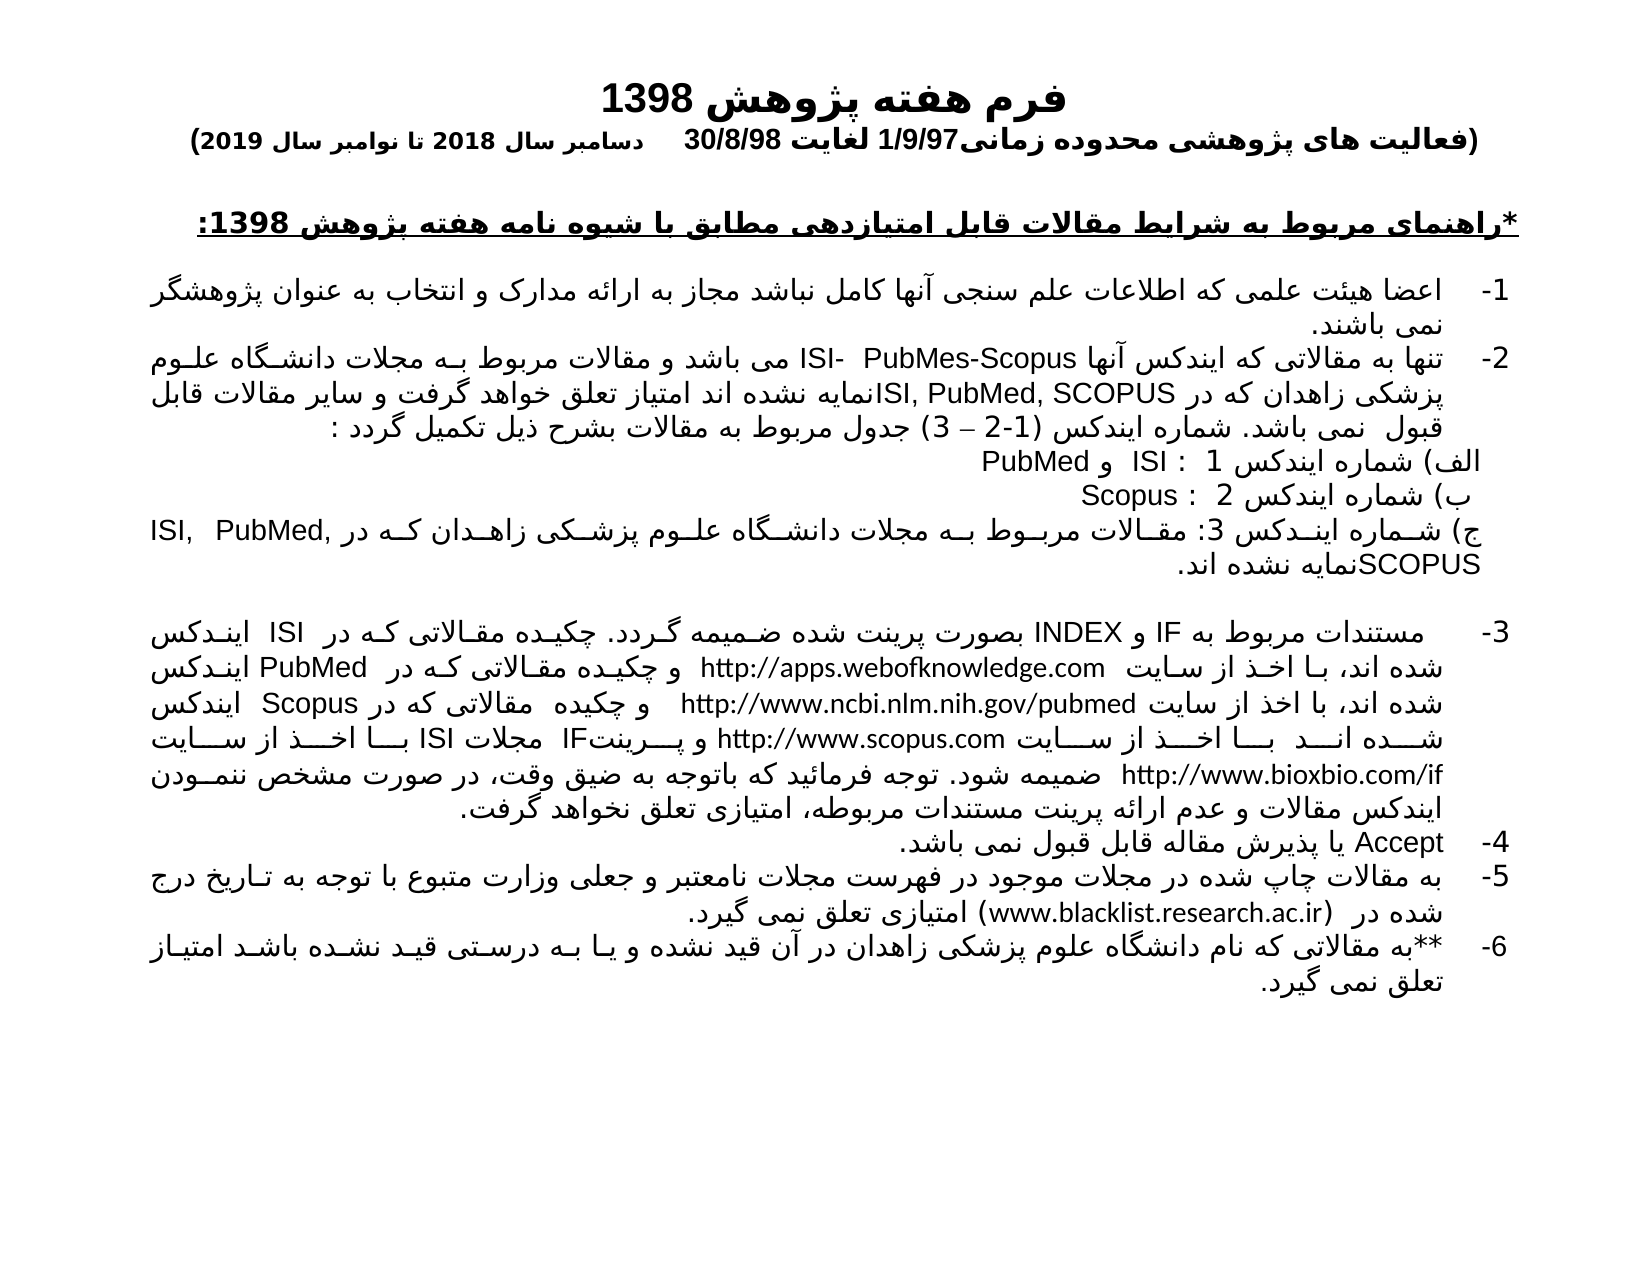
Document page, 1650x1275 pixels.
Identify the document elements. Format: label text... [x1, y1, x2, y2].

text الف) شماره ایندکس 1 : ISI و PubMed [150, 444, 1481, 478]
list تنها به مقالاتی که ایندکس آنها ISI- PubMes-Scopus می باشد و مقالات مربوط به مجلات دانشگاه علوم پزشکی زاهدان که در ISI, PubMed, SCOPUSنمایه نشده اند امتیاز تعلق خواهد گرفت و سایر مقالات قابل قبول نمی باشد. شماره ایندکس (1-2 – 3) جدول مربوط به مقالات بشرح ذیل تکمیل گردد : [150, 341, 1481, 444]
list به مقالات چاپ شده در مجلات موجود در فهرست مجلات نامعتبر و جعلی وزارت متبوع با توجه به تاریخ درج شده در (www.blacklist.research.ac.ir) امتیازی تعلق نمی گیرد. [150, 860, 1481, 929]
text ب) شماره ایندکس 2 : Scopus [150, 478, 1481, 513]
list اعضا هیئت علمی که اطلاعات علم سنجی آنها کامل نباشد مجاز به ارائه مدارک و انتخاب به عنوان پژوهشگر نمی باشند. [150, 273, 1481, 341]
text ج) شماره ایندکس 3: مقالات مربوط به مجلات دانشگاه علوم پزشکی زاهدان که در ISI, PubMed, SCOPUSنمایه نشده اند. [150, 513, 1481, 581]
list *راهنمای مربوط به شرایط مقالات قابل امتیازدهی مطابق با شیوه نامه هفته پژوهش 1398: [150, 206, 1519, 240]
list مستندات مربوط به IF و INDEX بصورت پرینت شده ضمیمه گردد. چکیده مقالاتی که در ISI ایندکس شده اند، با اخذ از سایت http://apps.webofknowledge.com و چکیده مقالاتی که در PubMed ایندکس شده اند، با اخذ از سایت http://www.ncbi.nlm.nih.gov/pubmed و چکیده مقالاتی که در Scopus ایندکس شده اند با اخذ از سایت http://www.scopus.com و پرینتIF مجلات ISI با اخذ از سایت http://www.bioxbio.com/if ضمیمه شود. توجه فرمائید که باتوجه به ضیق وقت، در صورت مشخص ننمودن ایندکس مقالات و عدم ارائه پرینت مستندات مربوطه، امتیازی تعلق نخواهد گرفت. [150, 615, 1481, 826]
list **به مقالاتی که نام دانشگاه علوم پزشکی زاهدان در آن قید نشده و یا به درستی قید نشده باشد امتیاز تعلق نمی گیرد. [150, 929, 1481, 998]
list Accept یا پذیرش مقاله قابل قبول نمی باشد. [150, 826, 1481, 860]
